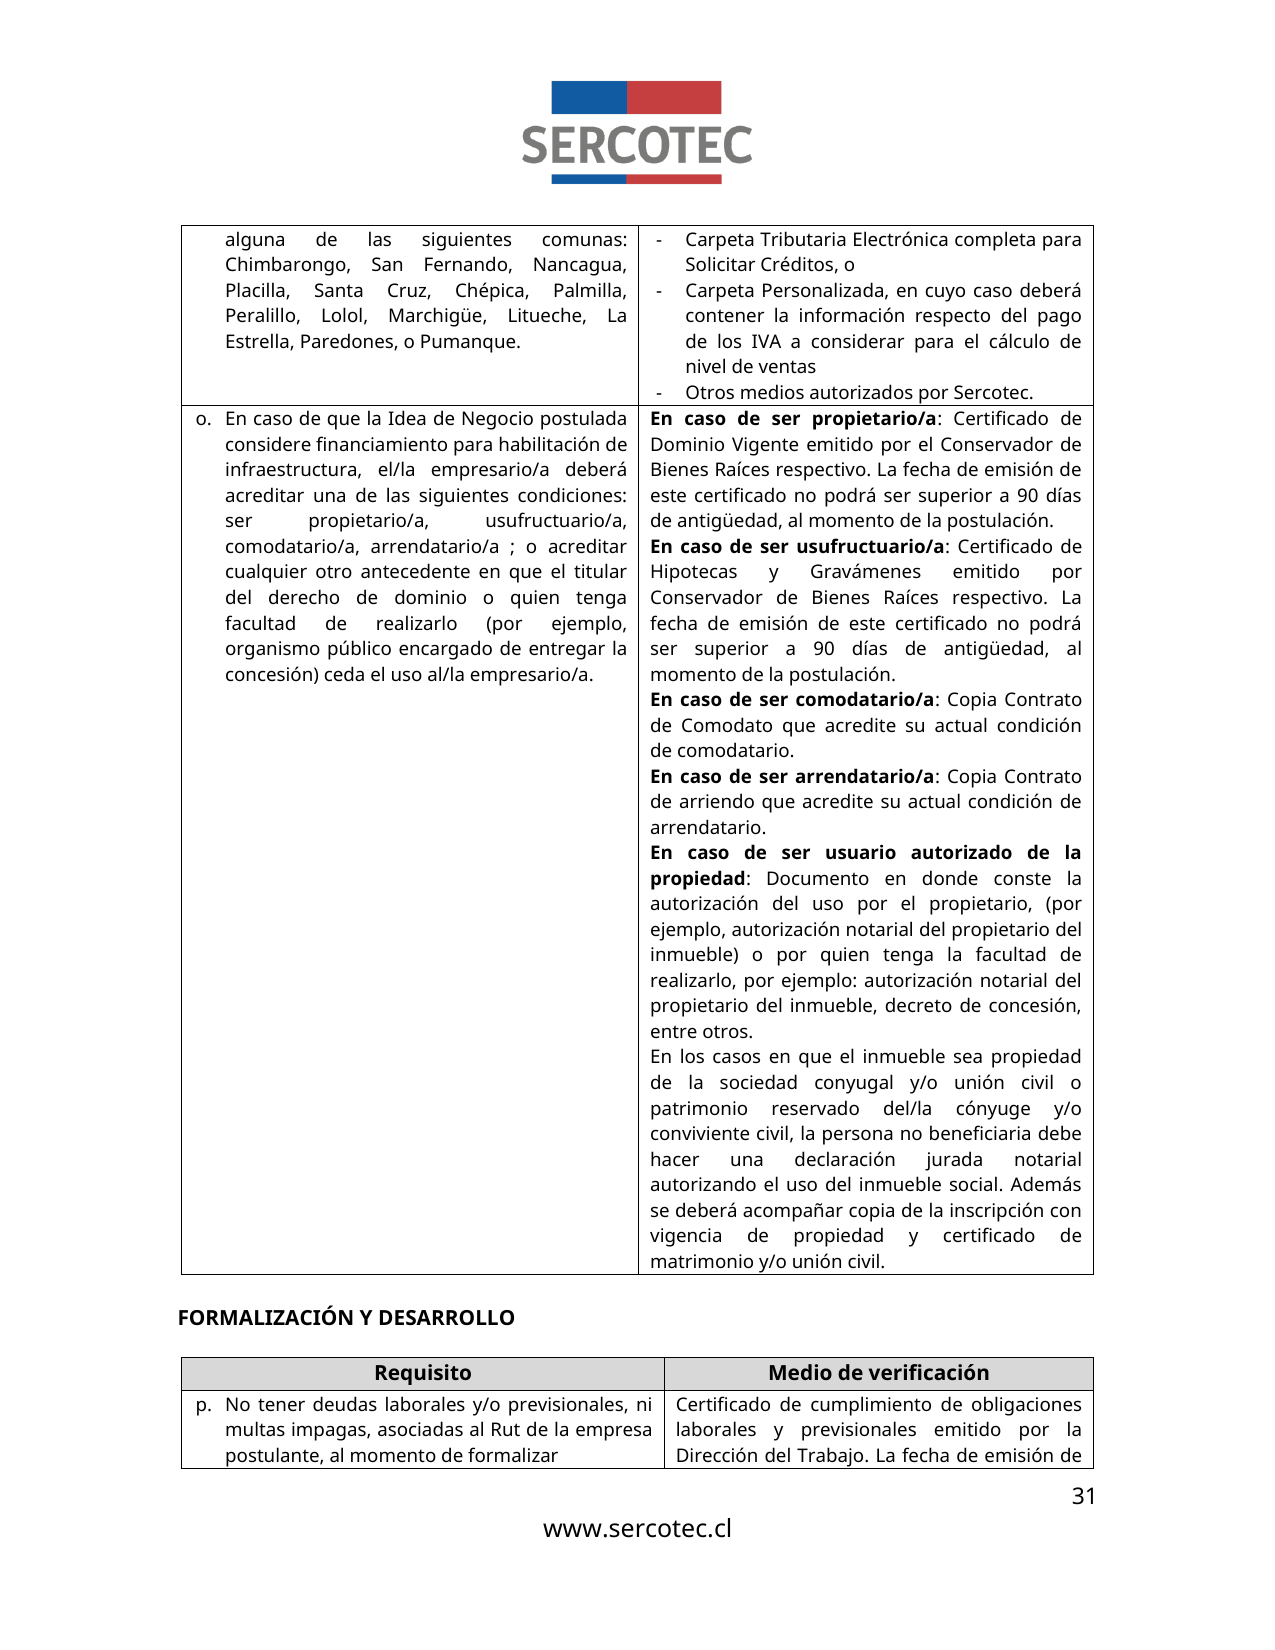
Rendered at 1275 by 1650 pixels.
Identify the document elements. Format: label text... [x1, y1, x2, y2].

table_cell En caso de ser propietario/a: Certificado de Dominio Vigente emitido por el Conservador de Bienes Raíces respectivo. La fecha de emisión de este certificado no podrá ser superior a 90 días de antigüedad, al momento de la postulación. En caso de ser usufructuario/a: Certificado de Hipotecas y Gravámenes emitido por Conservador de Bienes Raíces respectivo. La fecha de emisión de este certificado no podrá ser superior a 90 días de antigüedad, al momento de la postulación. En caso de ser comodatario/a: Copia Contrato de Comodato que acredite su actual condición de comodatario. En caso de ser arrendatario/a: Copia Contrato de arriendo que acredite su actual condición de arrendatario. En caso de ser usuario autorizado de la propiedad: Documento en donde conste la autorización del uso por el propietario, (por ejemplo, autorización notarial del propietario del inmueble) o por quien tenga la facultad de realizarlo, por ejemplo: autorización notarial del propietario del inmueble, decreto de concesión, entre otros. En los casos en que el inmueble sea propiedad de la sociedad conyugal y/o unión civil o patrimonio reservado del/la cónyuge y/o conviviente civil, la persona no beneficiaria debe hacer una declaración jurada notarial autorizando el uso del inmueble social. Además se deberá acompañar copia de la inscripción con vigencia de propiedad y certificado de matrimonio y/o unión civil. [639, 406, 1093, 1273]
table_cell En caso de que la Idea de Negocio postulada considere financiamiento para habilitación de infraestructura, el/la empresario/a deberá acreditar una de las siguientes condiciones: ser propietario/a, usufructuario/a, comodatario/a, arrendatario/a ; o acreditar cualquier otro antecedente en que el titular del derecho de dominio o quien tenga facultad de realizarlo (por ejemplo, organismo público encargado de entregar la concesión) ceda el uso al/la empresario/a. [182, 406, 638, 1273]
table_header Requisito [182, 1358, 664, 1390]
table_header Medio de verificación [665, 1358, 1093, 1390]
text FORMALIZACIÓN Y DESARROLLO [177, 1303, 1098, 1331]
picture [512, 73, 763, 194]
table_cell No tener deudas laborales y/o previsionales, ni multas impagas, asociadas al Rut de la empresa postulante, al momento de formalizar [182, 1391, 664, 1468]
